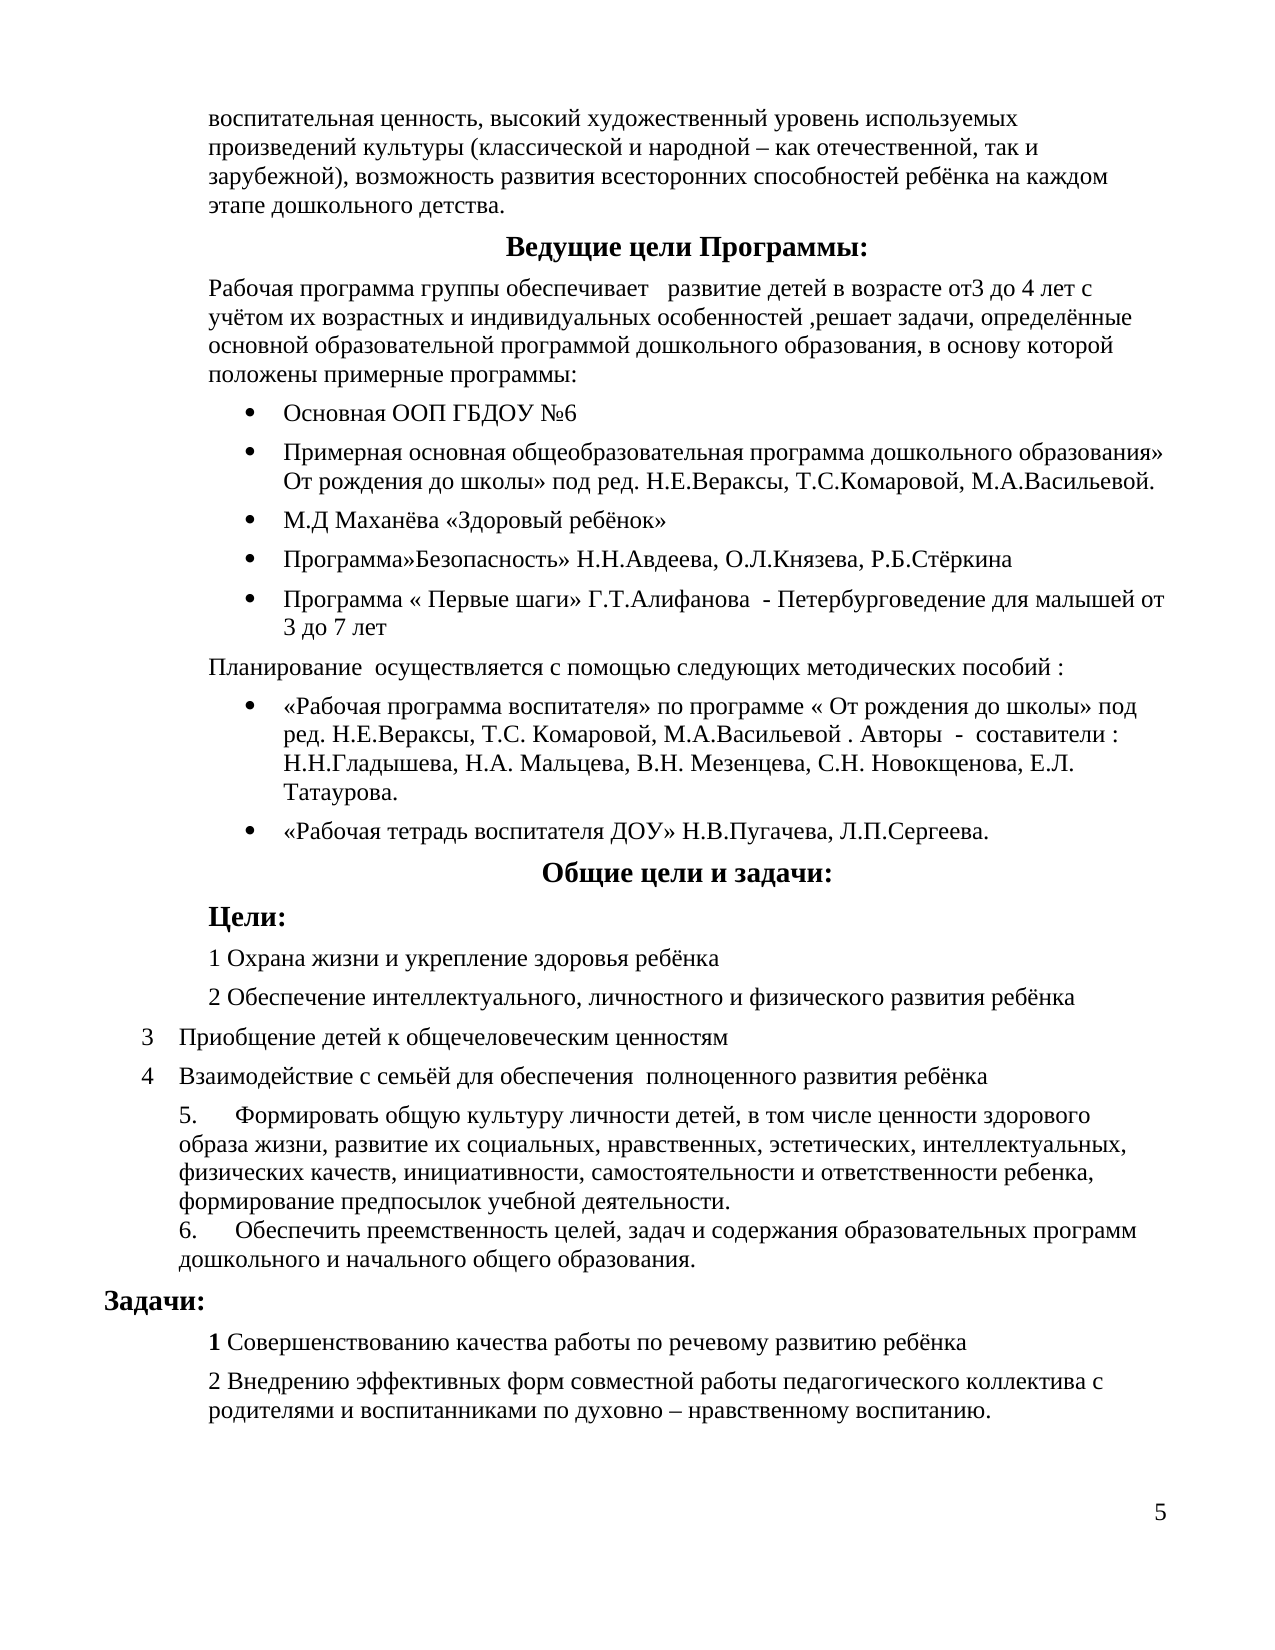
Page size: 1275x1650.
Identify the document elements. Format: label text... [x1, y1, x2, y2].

list «Рабочая программа воспитателя» по программе « От рождения до школы» под ред. Н.Е.Вераксы, Т.С. Комаровой, М.А.Васильевой . Авторы - составители : Н.Н.Гладышева, Н.А. Мальцева, В.Н. Мезенцева, С.Н. Новокщенова, Е.Л. Татаурова. [246, 691, 1167, 806]
text Задачи: [103, 1283, 1167, 1316]
list Программа « Первые шаги» Г.Т.Алифанова - Петербурговедение для малышей от 3 до 7 лет [246, 584, 1167, 641]
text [208, 103, 1167, 218]
text 5. Формировать общую культуру личности детей, в том числе ценности здорового образа жизни, развитие их социальных, нравственных, эстетических, интеллектуальных, физических качеств, инициативности, самостоятельности и ответственности ребенка, формирование предпосылок учебной деятельности. [178, 1100, 1167, 1215]
list «Рабочая тетрадь воспитателя ДОУ» Н.В.Пугачева, Л.П.Сергеева. [246, 816, 1167, 845]
text 6. Обеспечить преемственность целей, задач и содержания образовательных программ дошкольного и начального общего образования. [178, 1215, 1167, 1272]
text 1 Охрана жизни и укрепление здоровья ребёнка [208, 943, 1167, 972]
text Планирование осуществляется с помощью следующих методических пособий : [208, 652, 1167, 680]
text 1 Совершенствованию качества работы по речевому развитию ребёнка [208, 1327, 1167, 1356]
text Ведущие цели Программы: [208, 229, 1167, 262]
list Программа»Безопасность» Н.Н.Авдеева, О.Л.Князева, Р.Б.Стёркина [246, 544, 1167, 573]
list Основная ООП ГБДОУ №6 [246, 398, 1167, 427]
list Примерная основная общеобразовательная программа дошкольного образования» От рождения до школы» под ред. Н.Е.Вераксы, Т.С.Комаровой, М.А.Васильевой. [246, 437, 1167, 495]
text Рабочая программа группы обеспечивает развитие детей в возрасте от3 до 4 лет с учётом их возрастных и индивидуальных особенностей ,решает задачи, определённые основной образовательной программой дошкольного образования, в основу которой положены примерные программы: [208, 273, 1167, 388]
list М.Д Маханёва «Здоровый ребёнок» [246, 505, 1167, 534]
text Общие цели и задачи: [208, 855, 1167, 889]
text Цели: [208, 899, 1167, 933]
text 2 Обеспечение интеллектуального, личностного и физического развития ребёнка [208, 982, 1167, 1011]
list Взаимодействие с семьёй для обеспечения полноценного развития ребёнка [141, 1061, 1167, 1089]
list Приобщение детей к общечеловеческим ценностям [141, 1022, 1167, 1050]
text 2 Внедрению эффективных форм совместной работы педагогического коллектива с родителями и воспитанниками по духовно – нравственному воспитанию. [208, 1366, 1167, 1423]
